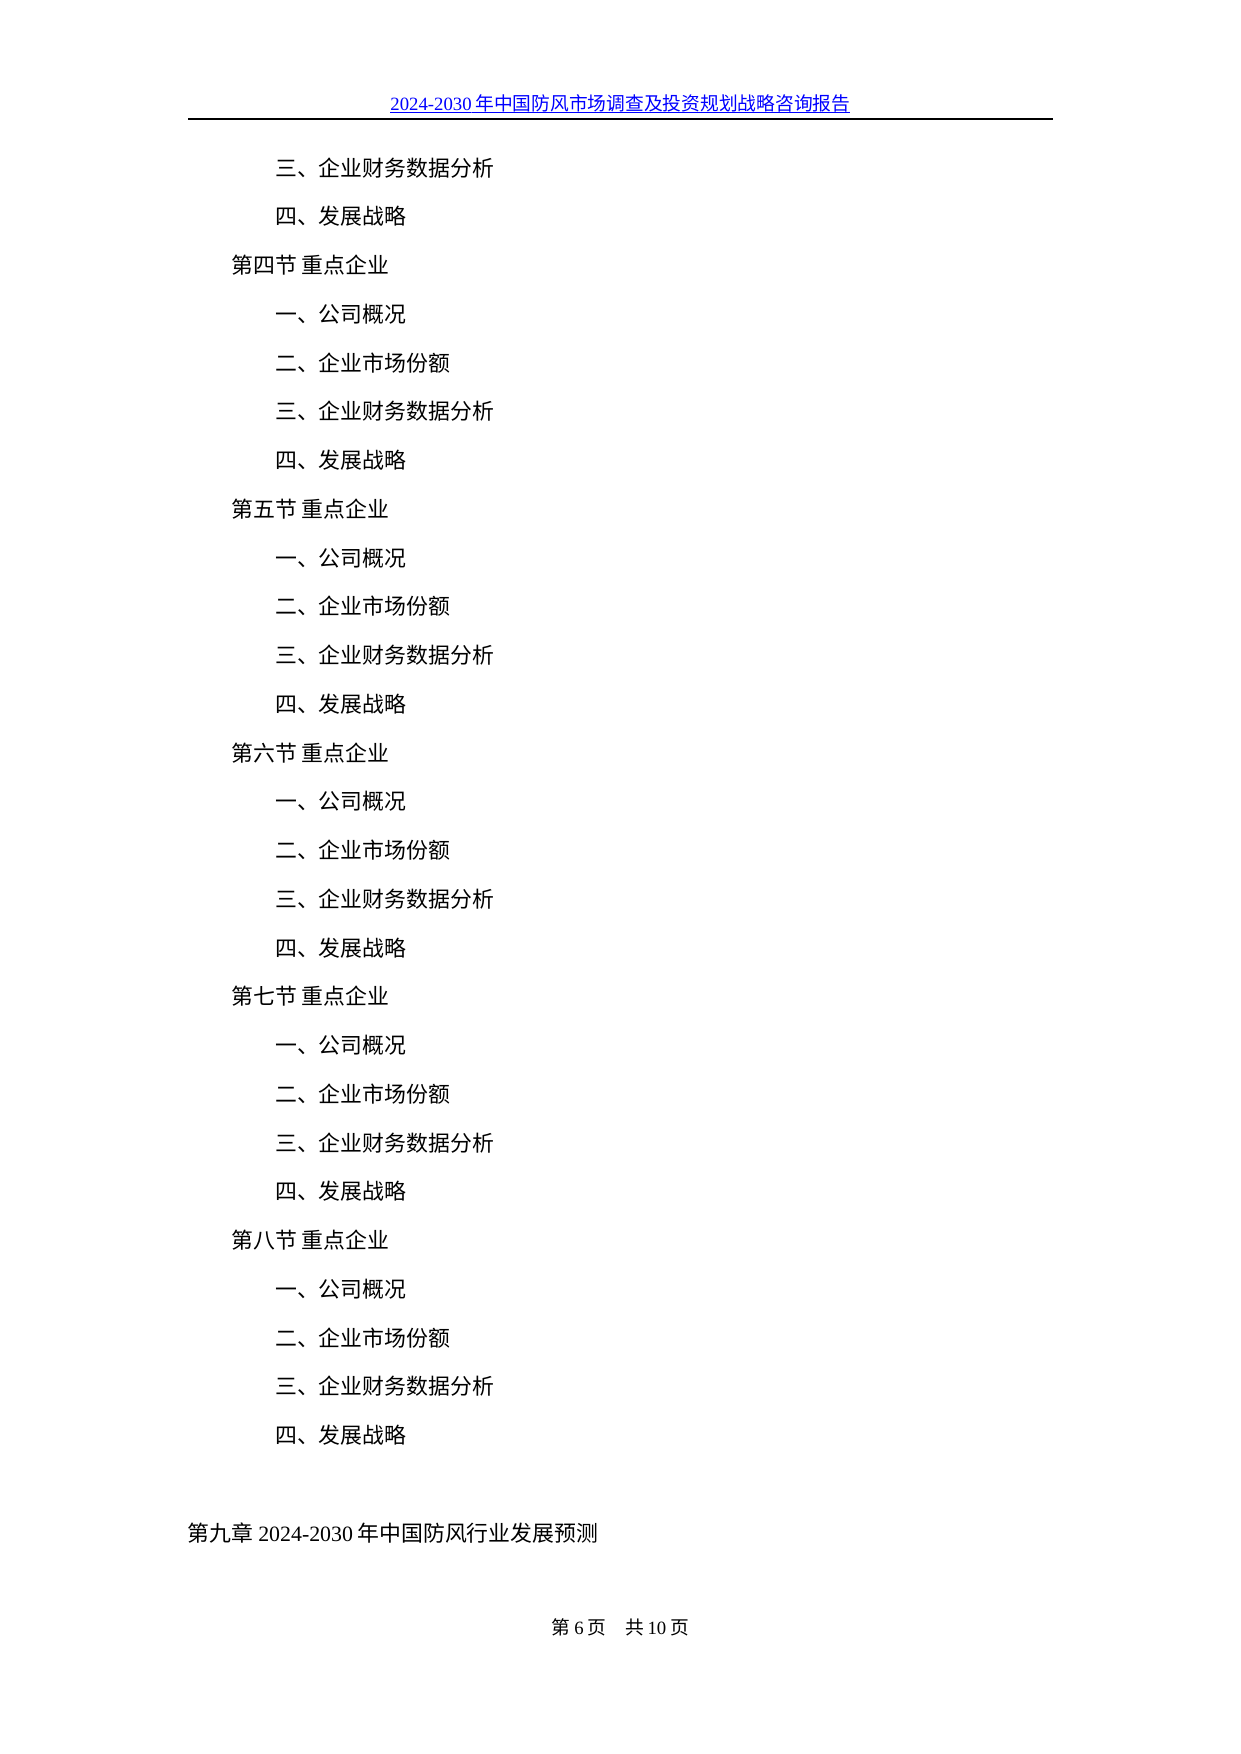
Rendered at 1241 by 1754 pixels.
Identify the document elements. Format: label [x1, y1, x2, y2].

text [187, 150, 1053, 1548]
